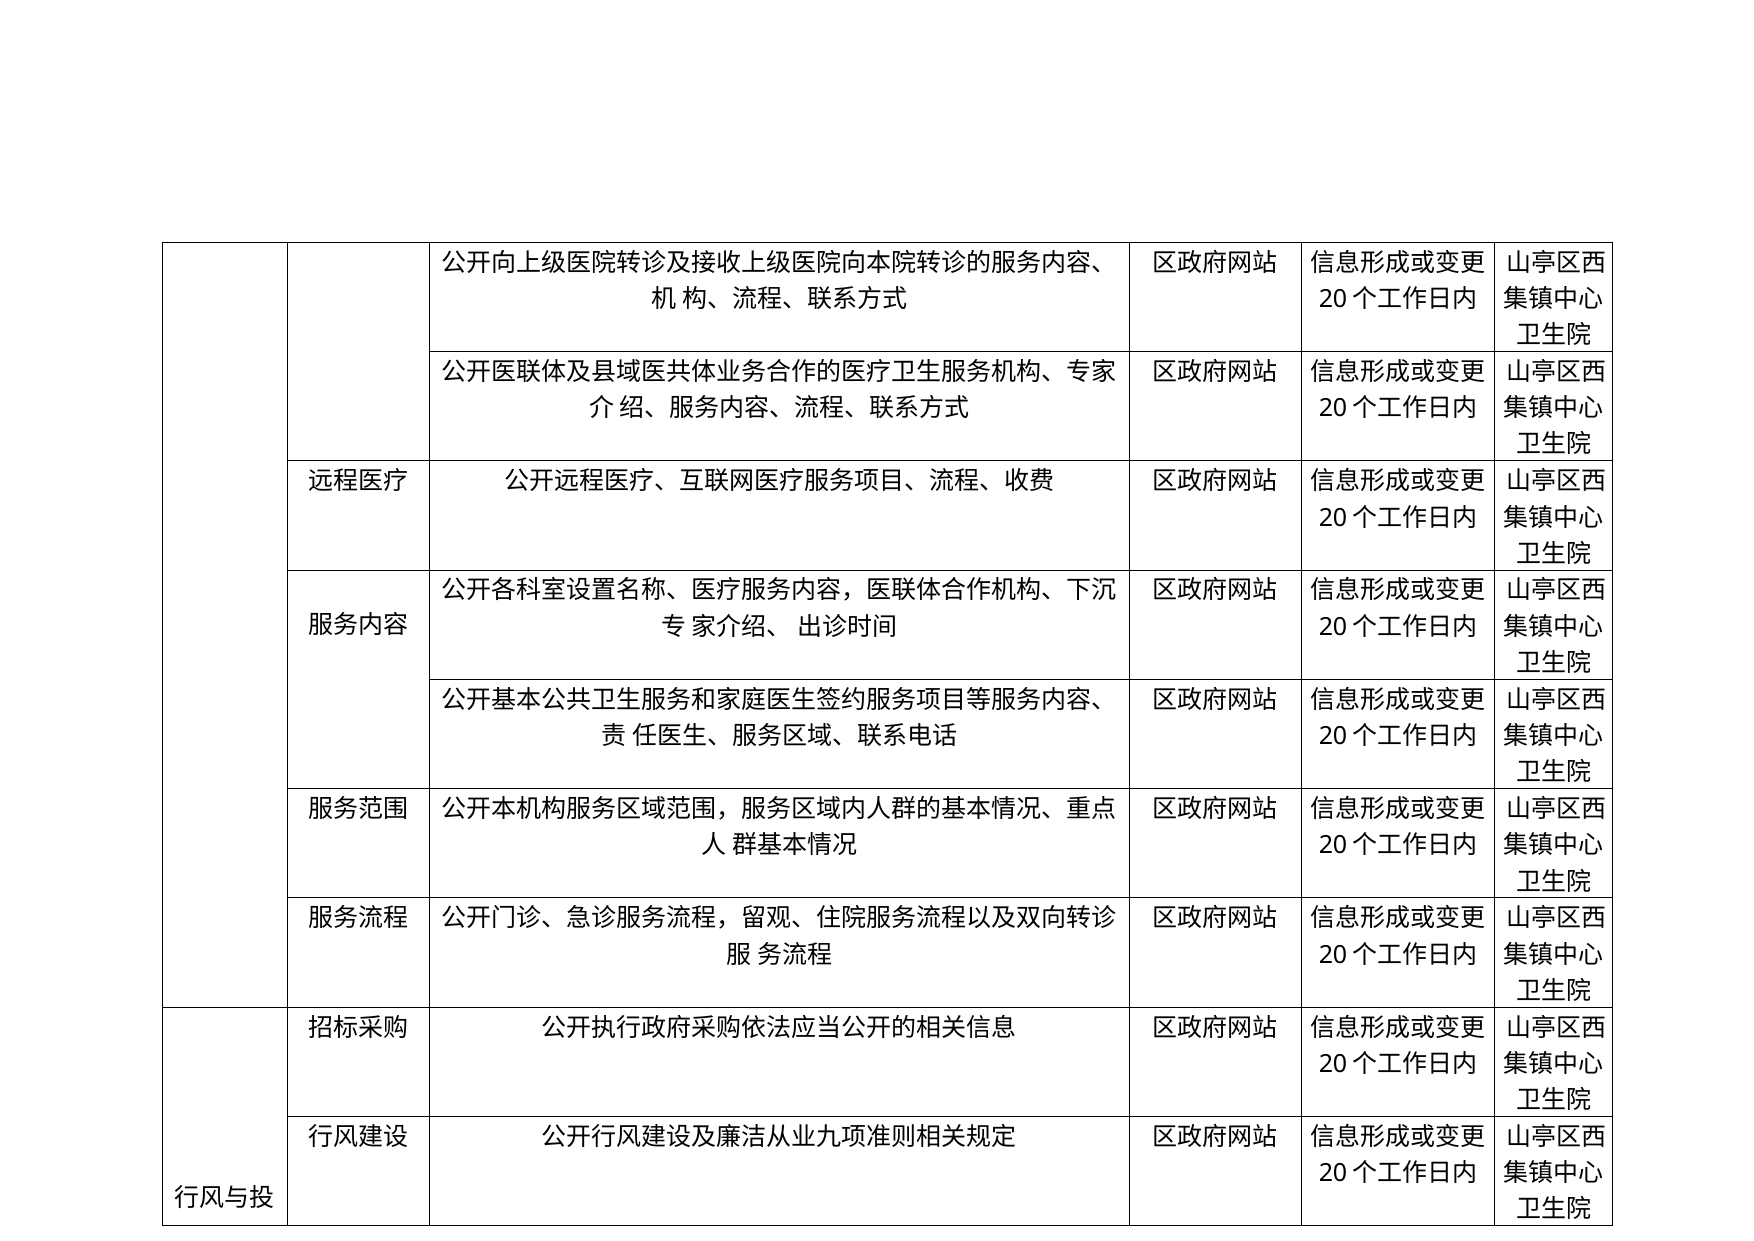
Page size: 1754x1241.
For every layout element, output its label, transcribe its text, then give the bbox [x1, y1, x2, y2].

table_cell 区政府网站 [1130, 571, 1301, 679]
table_header 山亭区西集镇中心卫生院 [1495, 243, 1612, 351]
table_cell 山亭区西集镇中心卫生院 [1495, 461, 1612, 569]
table_cell 信息形成或变更 20个工作日内 [1302, 1008, 1494, 1116]
table_cell 山亭区西集镇中心卫生院 [1495, 789, 1612, 897]
table_cell 公开各科室设置名称、医疗服务内容，医联体合作机构、下沉专 家介绍、 出诊时间 [430, 571, 1129, 679]
table_cell 区政府网站 [1130, 1117, 1301, 1225]
table_cell 区政府网站 [1130, 461, 1301, 569]
table_cell 公开门诊、急诊服务流程，留观、住院服务流程以及双向转诊服 务流程 [430, 898, 1129, 1007]
table_cell 服务内容 [288, 571, 429, 788]
table_cell 远程医疗 [288, 461, 429, 569]
table_header 公开向上级医院转诊及接收上级医院向本院转诊的服务内容、机 构、流程、联系方式 [430, 243, 1129, 351]
table_cell 信息形成或变更 20个工作日内 [1302, 1117, 1494, 1225]
table_cell 山亭区西集镇中心卫生院 [1495, 898, 1612, 1007]
table_cell 招标采购 [288, 1008, 429, 1116]
table_cell 服务流程 [288, 898, 429, 1007]
table_cell 山亭区西集镇中心卫生院 [1495, 1117, 1612, 1225]
table_cell 区政府网站 [1130, 680, 1301, 788]
table_cell 区政府网站 [1130, 352, 1301, 460]
table_cell 山亭区西集镇中心卫生院 [1495, 571, 1612, 679]
table_header [163, 243, 287, 1007]
table_cell 信息形成或变更 20个工作日内 [1302, 461, 1494, 569]
table_header 信息形成或变更 20个工作日内 [1302, 243, 1494, 351]
table_cell 山亭区西集镇中心卫生院 [1495, 352, 1612, 460]
table_cell 区政府网站 [1130, 789, 1301, 897]
table_cell 公开执行政府采购依法应当公开的相关信息 [430, 1008, 1129, 1116]
table_cell 山亭区西集镇中心卫生院 [1495, 680, 1612, 788]
table_cell 公开本机构服务区域范围，服务区域内人群的基本情况、重点人 群基本情况 [430, 789, 1129, 897]
table_cell 山亭区西集镇中心卫生院 [1495, 1008, 1612, 1116]
table_cell 信息形成或变更 20个工作日内 [1302, 352, 1494, 460]
table_cell 行风与投 诉 [163, 1008, 287, 1225]
table_cell 公开基本公共卫生服务和家庭医生签约服务项目等服务内容、责 任医生、服务区域、联系电话 [430, 680, 1129, 788]
table_cell 公开医联体及县域医共体业务合作的医疗卫生服务机构、专家介 绍、服务内容、流程、联系方式 [430, 352, 1129, 460]
table_cell 公开远程医疗、互联网医疗服务项目、流程、收费 [430, 461, 1129, 569]
table_cell 区政府网站 [1130, 898, 1301, 1007]
table_cell 行风建设 [288, 1117, 429, 1225]
table_cell 信息形成或变更 20个工作日内 [1302, 571, 1494, 679]
table_header [288, 243, 429, 460]
table_cell 信息形成或变更 20个工作日内 [1302, 898, 1494, 1007]
table_cell 服务范围 [288, 789, 429, 897]
table_cell 公开行风建设及廉洁从业九项准则相关规定 [430, 1117, 1129, 1225]
table_cell 区政府网站 [1130, 1008, 1301, 1116]
table_header 区政府网站 [1130, 243, 1301, 351]
table_cell 信息形成或变更 20个工作日内 [1302, 680, 1494, 788]
table_cell 信息形成或变更 20个工作日内 [1302, 789, 1494, 897]
